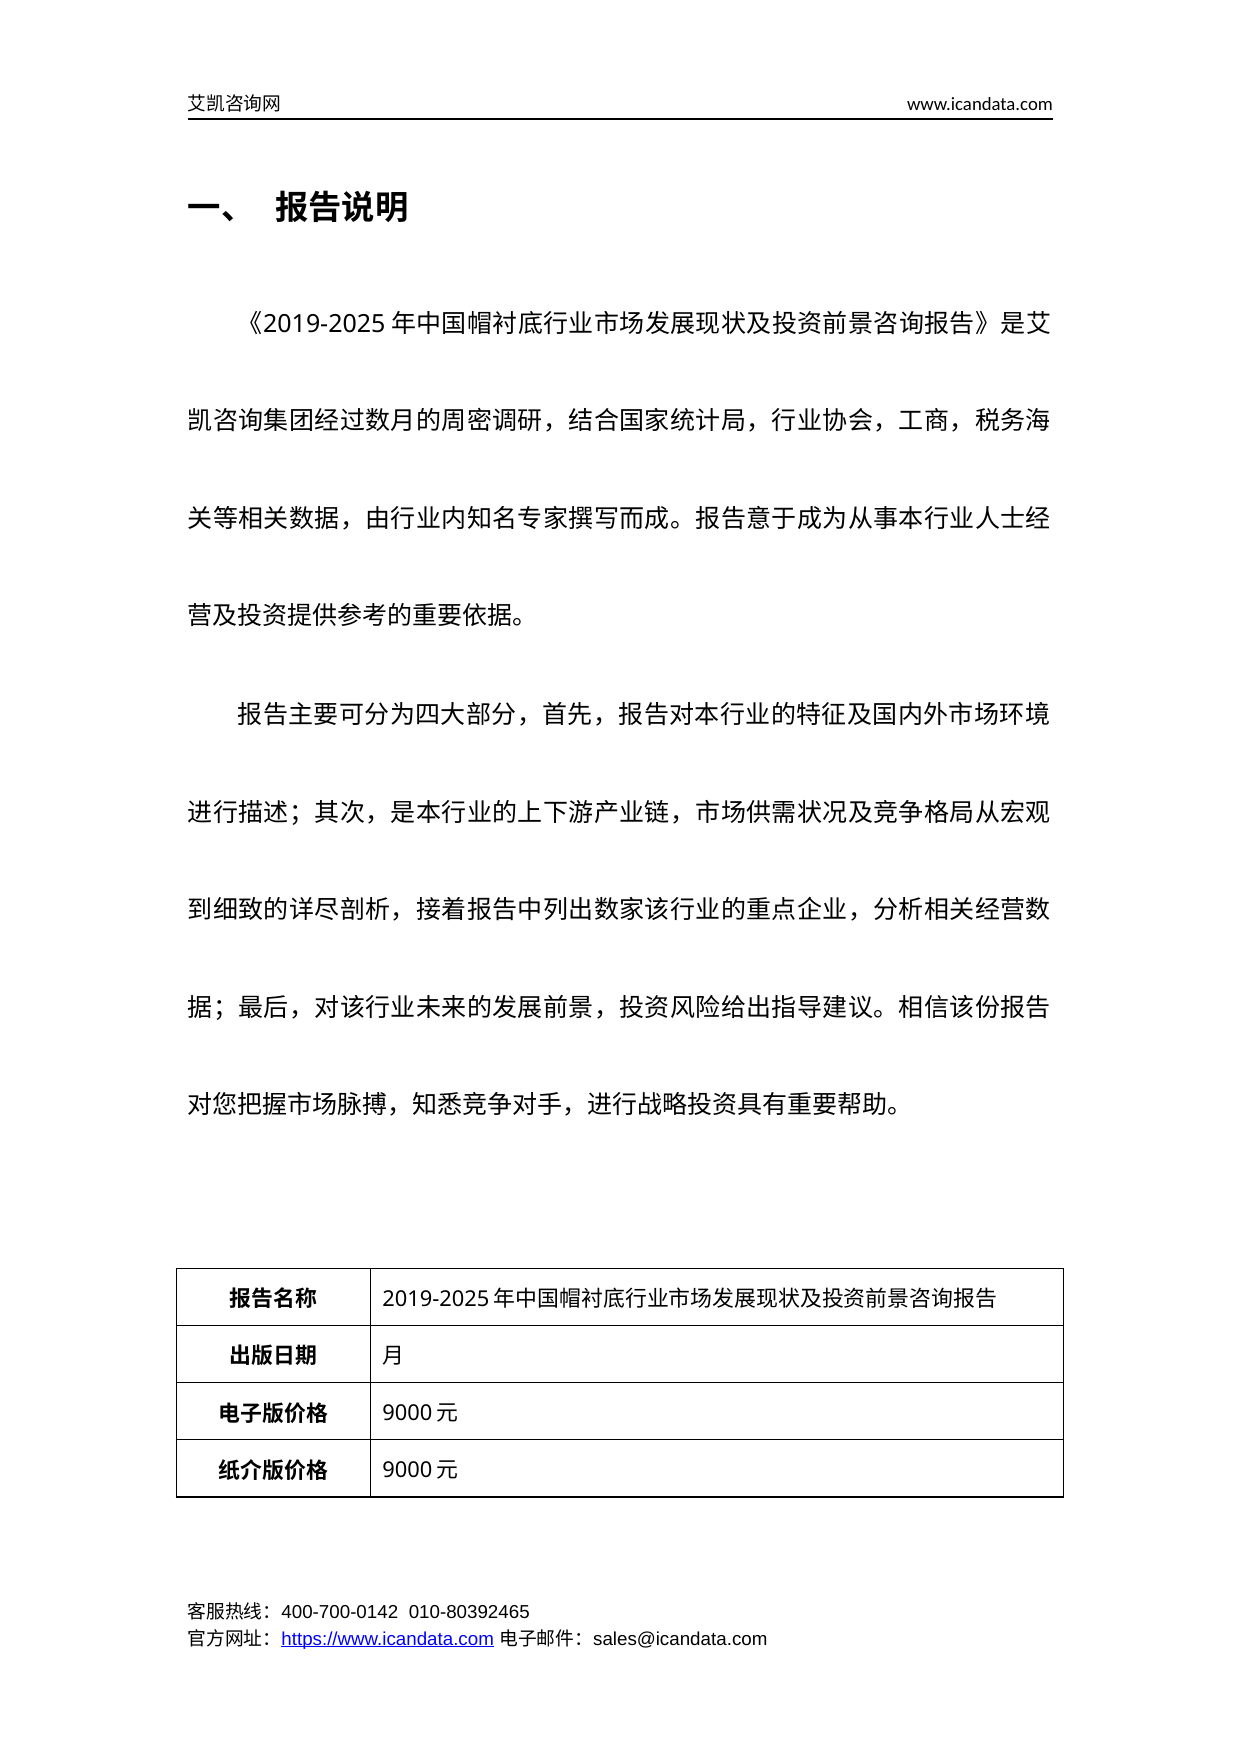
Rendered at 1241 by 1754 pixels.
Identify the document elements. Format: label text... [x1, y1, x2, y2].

table_cell 出版日期 [177, 1326, 370, 1382]
text 报告主要可分为四大部分，首先，报告对本行业的特征及国内外市场环境进行描述；其次，是本行业的上下游产业链，市场供需状况及竞争格局从宏观到细致的详尽剖析，接着报告中列出数家该行业的重点企业，分析相关经营数据；最后，对该行业未来的发展前景，投资风险给出指导建议。相信该份报告对您把握市场脉搏，知悉竞争对手，进行战略投资具有重要帮助。 [187, 681, 1053, 1136]
table_cell 9000元 [371, 1440, 1063, 1496]
table_header 报告名称 [177, 1269, 370, 1325]
table_cell 9000元 [371, 1383, 1063, 1439]
subtitle 报告说明 [187, 172, 1053, 237]
table_cell 月 [371, 1326, 1063, 1382]
table_cell 电子版价格 [177, 1383, 370, 1439]
table_header 2019-2025年中国帽衬底行业市场发展现状及投资前景咨询报告 [371, 1269, 1063, 1325]
text 《2019-2025年中国帽衬底行业市场发展现状及投资前景咨询报告》是艾凯咨询集团经过数月的周密调研，结合国家统计局，行业协会，工商，税务海关等相关数据，由行业内知名专家撰写而成。报告意于成为从事本行业人士经营及投资提供参考的重要依据。 [187, 289, 1053, 646]
table_cell 纸介版价格 [177, 1440, 370, 1496]
